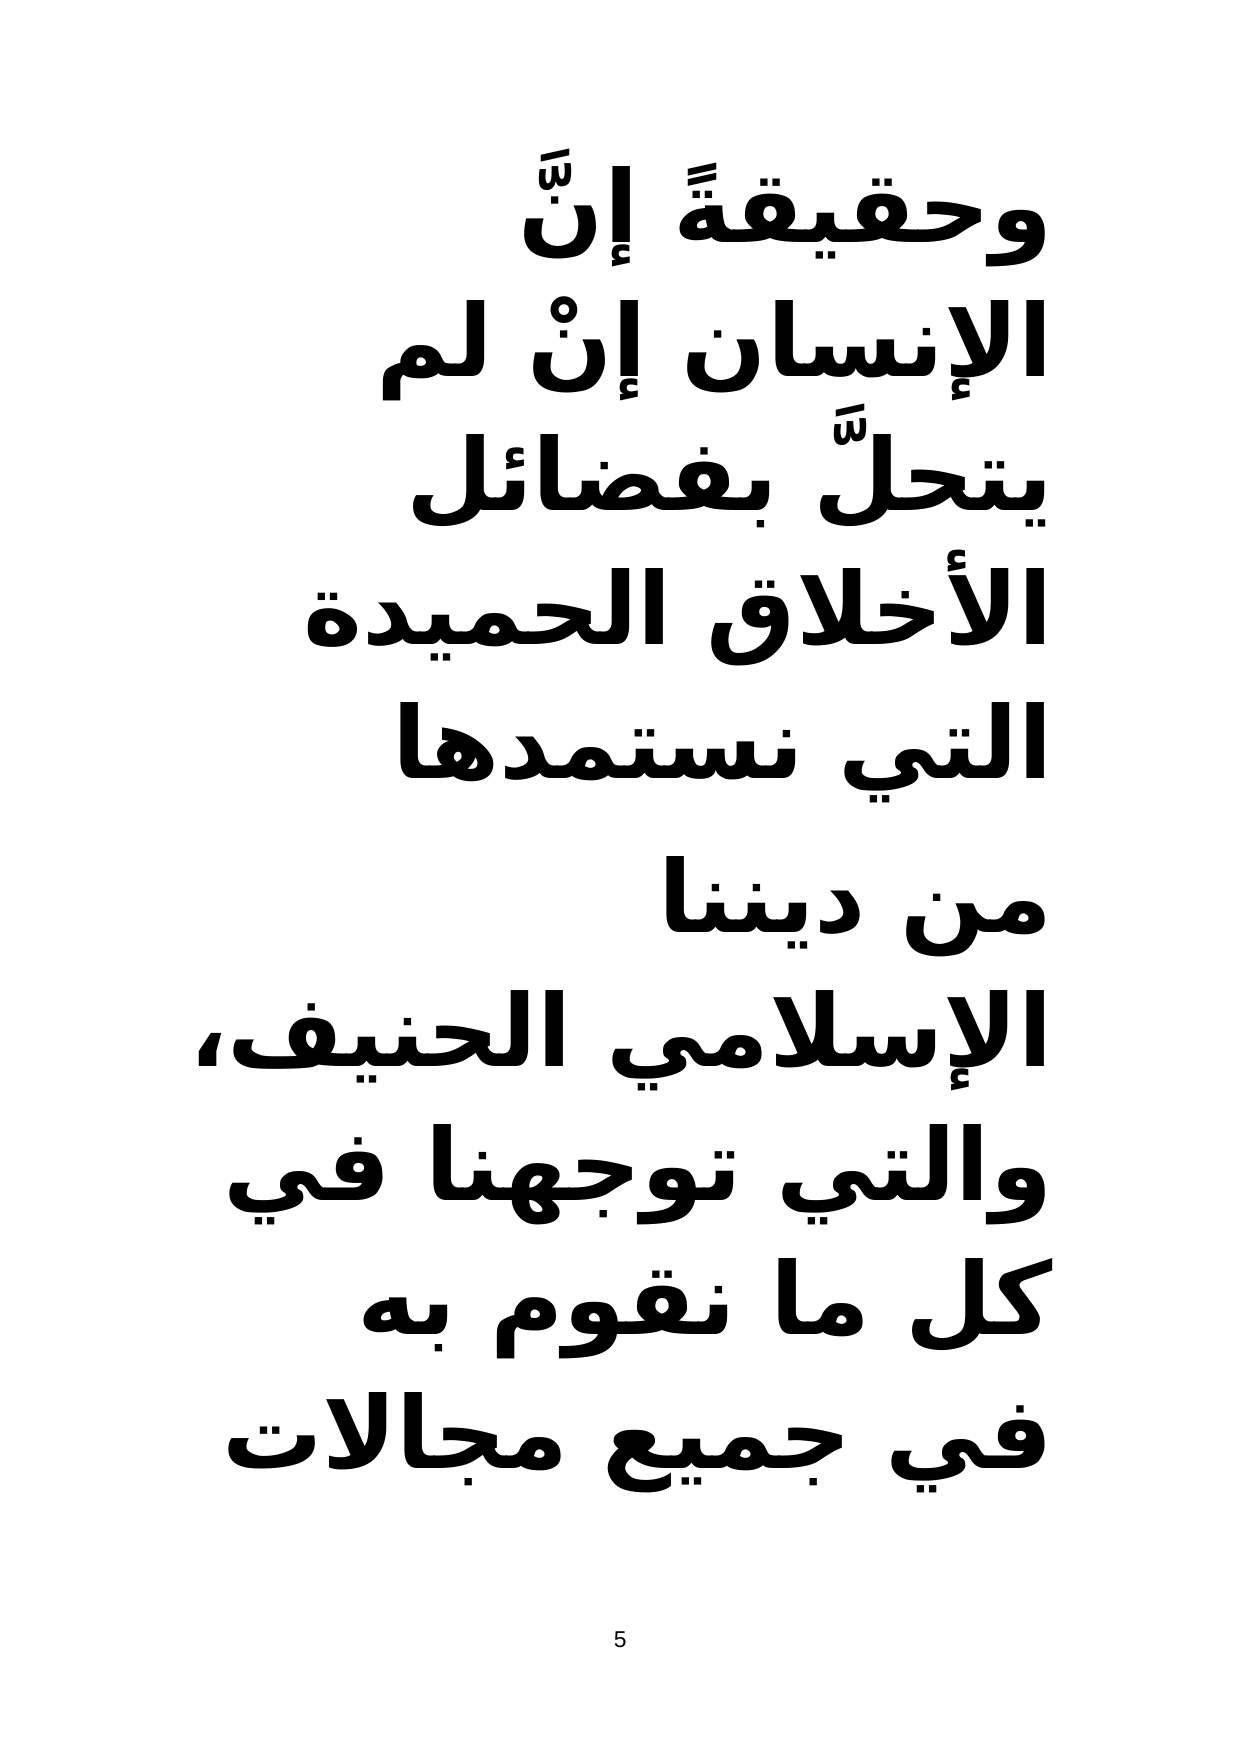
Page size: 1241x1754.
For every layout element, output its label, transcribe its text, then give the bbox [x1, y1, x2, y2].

text وحقيقةً إنَّ الإنسان إنْ لم يتحلَّ بفضائل الأخلاق الحميدة التي نستمدها [187, 150, 1053, 802]
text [187, 840, 1053, 1492]
